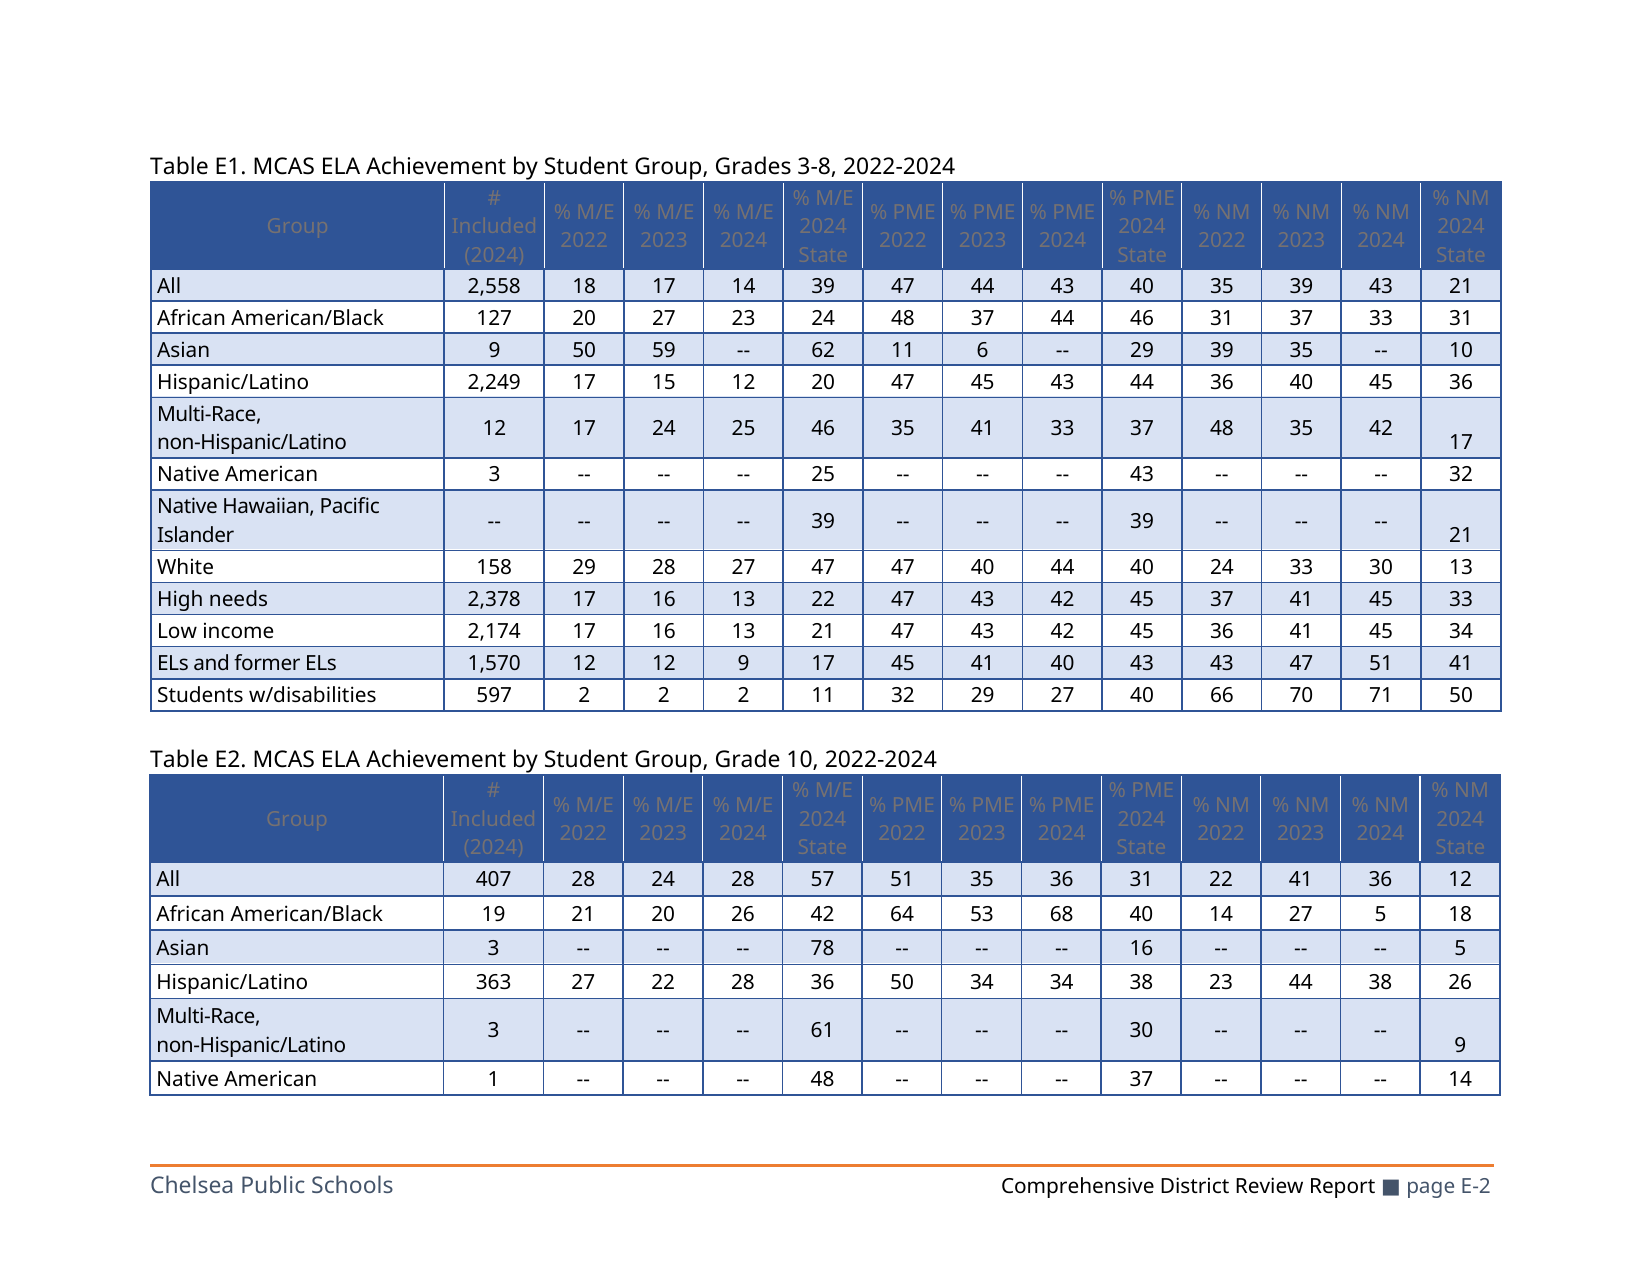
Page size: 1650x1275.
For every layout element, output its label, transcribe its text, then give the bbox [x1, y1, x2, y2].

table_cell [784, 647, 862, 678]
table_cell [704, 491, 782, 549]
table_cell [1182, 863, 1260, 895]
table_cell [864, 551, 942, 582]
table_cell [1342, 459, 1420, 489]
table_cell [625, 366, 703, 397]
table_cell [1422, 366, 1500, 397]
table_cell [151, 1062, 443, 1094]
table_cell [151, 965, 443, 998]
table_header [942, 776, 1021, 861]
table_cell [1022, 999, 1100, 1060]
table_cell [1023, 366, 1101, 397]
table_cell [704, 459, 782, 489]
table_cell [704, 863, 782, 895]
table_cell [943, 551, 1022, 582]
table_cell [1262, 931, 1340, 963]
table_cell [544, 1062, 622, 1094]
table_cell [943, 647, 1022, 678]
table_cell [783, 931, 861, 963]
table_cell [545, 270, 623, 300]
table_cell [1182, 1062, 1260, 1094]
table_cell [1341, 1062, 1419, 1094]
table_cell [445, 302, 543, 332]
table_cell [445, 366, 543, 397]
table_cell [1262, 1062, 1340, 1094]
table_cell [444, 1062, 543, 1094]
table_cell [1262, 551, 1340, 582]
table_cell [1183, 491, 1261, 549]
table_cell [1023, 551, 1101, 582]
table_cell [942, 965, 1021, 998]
title Table E2. MCAS ELA Achievement by Student Group, Grade 10, 2022-2024 [150, 743, 1500, 774]
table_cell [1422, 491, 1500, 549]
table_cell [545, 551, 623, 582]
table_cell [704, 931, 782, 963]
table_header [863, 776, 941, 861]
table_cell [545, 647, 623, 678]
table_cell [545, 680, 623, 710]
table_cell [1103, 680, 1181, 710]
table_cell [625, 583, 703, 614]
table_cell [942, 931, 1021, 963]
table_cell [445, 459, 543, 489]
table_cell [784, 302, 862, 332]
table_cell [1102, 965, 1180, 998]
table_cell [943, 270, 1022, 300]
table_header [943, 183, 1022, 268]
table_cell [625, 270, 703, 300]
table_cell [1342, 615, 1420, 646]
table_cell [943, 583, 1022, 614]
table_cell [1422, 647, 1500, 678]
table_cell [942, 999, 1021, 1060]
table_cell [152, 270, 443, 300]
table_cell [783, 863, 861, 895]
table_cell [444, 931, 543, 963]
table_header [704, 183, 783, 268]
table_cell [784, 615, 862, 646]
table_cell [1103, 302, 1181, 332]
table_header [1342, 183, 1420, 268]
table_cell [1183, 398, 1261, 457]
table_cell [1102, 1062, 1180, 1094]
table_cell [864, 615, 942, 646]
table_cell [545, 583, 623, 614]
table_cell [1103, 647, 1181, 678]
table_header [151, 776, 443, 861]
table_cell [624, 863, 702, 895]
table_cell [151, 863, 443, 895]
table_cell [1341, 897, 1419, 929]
title Table E1. MCAS ELA Achievement by Student Group, Grades 3-8, 2022-2024 [150, 150, 1500, 181]
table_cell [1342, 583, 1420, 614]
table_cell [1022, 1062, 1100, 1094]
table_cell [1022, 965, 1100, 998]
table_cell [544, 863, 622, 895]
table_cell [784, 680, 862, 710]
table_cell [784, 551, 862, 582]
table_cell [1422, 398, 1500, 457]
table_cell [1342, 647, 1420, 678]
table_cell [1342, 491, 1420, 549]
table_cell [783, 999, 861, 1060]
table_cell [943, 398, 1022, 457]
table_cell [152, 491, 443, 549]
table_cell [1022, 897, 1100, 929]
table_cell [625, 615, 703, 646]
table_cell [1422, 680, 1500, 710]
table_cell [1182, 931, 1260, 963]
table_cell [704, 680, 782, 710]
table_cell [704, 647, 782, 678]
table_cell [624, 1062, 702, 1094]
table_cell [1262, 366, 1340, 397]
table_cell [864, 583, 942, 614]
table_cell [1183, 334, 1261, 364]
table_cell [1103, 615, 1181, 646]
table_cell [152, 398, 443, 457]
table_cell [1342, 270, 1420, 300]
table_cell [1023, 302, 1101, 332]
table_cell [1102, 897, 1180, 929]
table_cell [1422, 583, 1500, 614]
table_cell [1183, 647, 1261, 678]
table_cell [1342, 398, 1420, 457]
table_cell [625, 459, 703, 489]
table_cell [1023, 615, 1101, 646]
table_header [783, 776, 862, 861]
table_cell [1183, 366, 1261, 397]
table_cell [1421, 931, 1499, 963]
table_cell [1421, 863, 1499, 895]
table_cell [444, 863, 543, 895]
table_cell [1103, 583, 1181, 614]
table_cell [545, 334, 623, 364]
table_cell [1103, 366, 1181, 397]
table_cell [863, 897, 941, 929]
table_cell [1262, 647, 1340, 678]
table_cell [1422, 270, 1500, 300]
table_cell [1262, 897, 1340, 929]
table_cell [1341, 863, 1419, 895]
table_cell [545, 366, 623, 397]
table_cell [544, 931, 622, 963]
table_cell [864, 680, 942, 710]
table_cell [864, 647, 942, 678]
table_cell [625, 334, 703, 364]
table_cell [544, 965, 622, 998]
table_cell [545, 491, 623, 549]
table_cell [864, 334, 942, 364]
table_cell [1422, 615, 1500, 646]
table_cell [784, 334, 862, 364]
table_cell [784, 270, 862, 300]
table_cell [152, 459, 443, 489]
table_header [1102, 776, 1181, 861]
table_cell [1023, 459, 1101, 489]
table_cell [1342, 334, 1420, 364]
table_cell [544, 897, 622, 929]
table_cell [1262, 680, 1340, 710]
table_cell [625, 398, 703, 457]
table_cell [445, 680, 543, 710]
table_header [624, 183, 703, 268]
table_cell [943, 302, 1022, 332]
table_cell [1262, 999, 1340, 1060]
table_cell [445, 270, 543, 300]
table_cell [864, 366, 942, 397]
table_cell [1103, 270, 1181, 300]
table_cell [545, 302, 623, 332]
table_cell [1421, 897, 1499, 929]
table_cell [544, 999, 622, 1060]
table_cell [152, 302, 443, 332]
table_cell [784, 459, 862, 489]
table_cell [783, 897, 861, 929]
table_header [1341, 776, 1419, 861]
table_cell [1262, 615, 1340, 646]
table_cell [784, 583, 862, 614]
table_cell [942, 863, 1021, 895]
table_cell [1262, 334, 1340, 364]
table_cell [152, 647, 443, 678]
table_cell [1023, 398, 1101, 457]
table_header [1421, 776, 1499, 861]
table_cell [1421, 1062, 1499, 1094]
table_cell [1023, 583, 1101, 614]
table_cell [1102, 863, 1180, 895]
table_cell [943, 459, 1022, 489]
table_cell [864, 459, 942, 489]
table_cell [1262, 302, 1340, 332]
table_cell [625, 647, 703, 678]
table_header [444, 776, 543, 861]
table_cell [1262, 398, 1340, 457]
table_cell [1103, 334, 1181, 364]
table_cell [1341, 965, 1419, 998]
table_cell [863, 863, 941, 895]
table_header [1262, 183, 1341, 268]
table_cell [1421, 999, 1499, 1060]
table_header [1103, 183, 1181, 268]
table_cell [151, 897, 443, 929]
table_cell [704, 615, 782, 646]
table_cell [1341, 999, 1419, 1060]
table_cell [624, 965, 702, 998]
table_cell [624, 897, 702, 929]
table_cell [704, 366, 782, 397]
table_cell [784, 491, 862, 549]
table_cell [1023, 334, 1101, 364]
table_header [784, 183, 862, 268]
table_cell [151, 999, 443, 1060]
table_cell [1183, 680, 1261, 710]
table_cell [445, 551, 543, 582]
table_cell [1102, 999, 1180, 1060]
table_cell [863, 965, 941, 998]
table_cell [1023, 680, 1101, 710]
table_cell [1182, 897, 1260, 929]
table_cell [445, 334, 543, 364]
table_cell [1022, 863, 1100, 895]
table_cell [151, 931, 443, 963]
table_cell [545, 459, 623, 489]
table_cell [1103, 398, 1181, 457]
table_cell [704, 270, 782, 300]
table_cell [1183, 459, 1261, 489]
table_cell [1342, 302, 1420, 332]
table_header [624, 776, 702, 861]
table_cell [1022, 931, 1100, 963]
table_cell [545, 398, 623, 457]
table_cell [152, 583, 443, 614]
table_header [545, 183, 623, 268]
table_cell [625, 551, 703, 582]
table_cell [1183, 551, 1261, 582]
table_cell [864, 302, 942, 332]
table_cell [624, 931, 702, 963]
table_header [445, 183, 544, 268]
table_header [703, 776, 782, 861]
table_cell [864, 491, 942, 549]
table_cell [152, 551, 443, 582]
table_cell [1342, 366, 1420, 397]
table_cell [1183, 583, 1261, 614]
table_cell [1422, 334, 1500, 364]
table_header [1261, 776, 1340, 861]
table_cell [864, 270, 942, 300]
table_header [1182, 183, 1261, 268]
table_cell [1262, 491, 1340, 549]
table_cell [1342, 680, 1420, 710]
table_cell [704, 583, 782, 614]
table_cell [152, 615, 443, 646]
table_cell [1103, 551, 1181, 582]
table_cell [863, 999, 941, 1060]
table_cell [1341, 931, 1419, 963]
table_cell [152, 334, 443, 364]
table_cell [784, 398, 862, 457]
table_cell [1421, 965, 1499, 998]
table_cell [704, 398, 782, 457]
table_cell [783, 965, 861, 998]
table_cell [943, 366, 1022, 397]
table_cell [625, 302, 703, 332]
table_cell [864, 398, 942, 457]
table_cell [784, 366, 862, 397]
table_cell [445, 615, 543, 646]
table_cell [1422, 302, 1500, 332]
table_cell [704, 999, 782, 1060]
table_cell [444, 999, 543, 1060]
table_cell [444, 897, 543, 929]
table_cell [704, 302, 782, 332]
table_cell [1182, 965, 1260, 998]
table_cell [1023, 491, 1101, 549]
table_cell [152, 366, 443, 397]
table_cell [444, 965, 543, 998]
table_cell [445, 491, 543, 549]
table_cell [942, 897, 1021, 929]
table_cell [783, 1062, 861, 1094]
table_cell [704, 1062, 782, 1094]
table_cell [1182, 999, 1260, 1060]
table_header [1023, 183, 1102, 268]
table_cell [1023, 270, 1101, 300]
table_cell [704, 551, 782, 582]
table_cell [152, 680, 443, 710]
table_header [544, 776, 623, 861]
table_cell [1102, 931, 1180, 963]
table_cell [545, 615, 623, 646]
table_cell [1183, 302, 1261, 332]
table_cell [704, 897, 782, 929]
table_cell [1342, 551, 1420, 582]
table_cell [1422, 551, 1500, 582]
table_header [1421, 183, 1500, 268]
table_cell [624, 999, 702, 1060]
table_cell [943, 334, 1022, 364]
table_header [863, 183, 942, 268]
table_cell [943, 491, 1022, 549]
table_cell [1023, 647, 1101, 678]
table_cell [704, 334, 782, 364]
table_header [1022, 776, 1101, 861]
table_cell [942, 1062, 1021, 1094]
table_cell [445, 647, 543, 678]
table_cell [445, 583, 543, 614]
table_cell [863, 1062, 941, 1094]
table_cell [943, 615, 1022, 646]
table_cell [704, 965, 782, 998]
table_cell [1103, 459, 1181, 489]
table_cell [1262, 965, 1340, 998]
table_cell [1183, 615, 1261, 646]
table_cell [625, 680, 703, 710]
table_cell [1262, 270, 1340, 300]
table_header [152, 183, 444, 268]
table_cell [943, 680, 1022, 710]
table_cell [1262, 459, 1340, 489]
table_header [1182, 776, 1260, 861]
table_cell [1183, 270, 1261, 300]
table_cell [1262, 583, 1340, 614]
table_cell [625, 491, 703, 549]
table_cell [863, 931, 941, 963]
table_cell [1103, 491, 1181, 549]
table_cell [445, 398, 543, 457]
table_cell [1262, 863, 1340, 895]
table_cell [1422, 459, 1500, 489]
